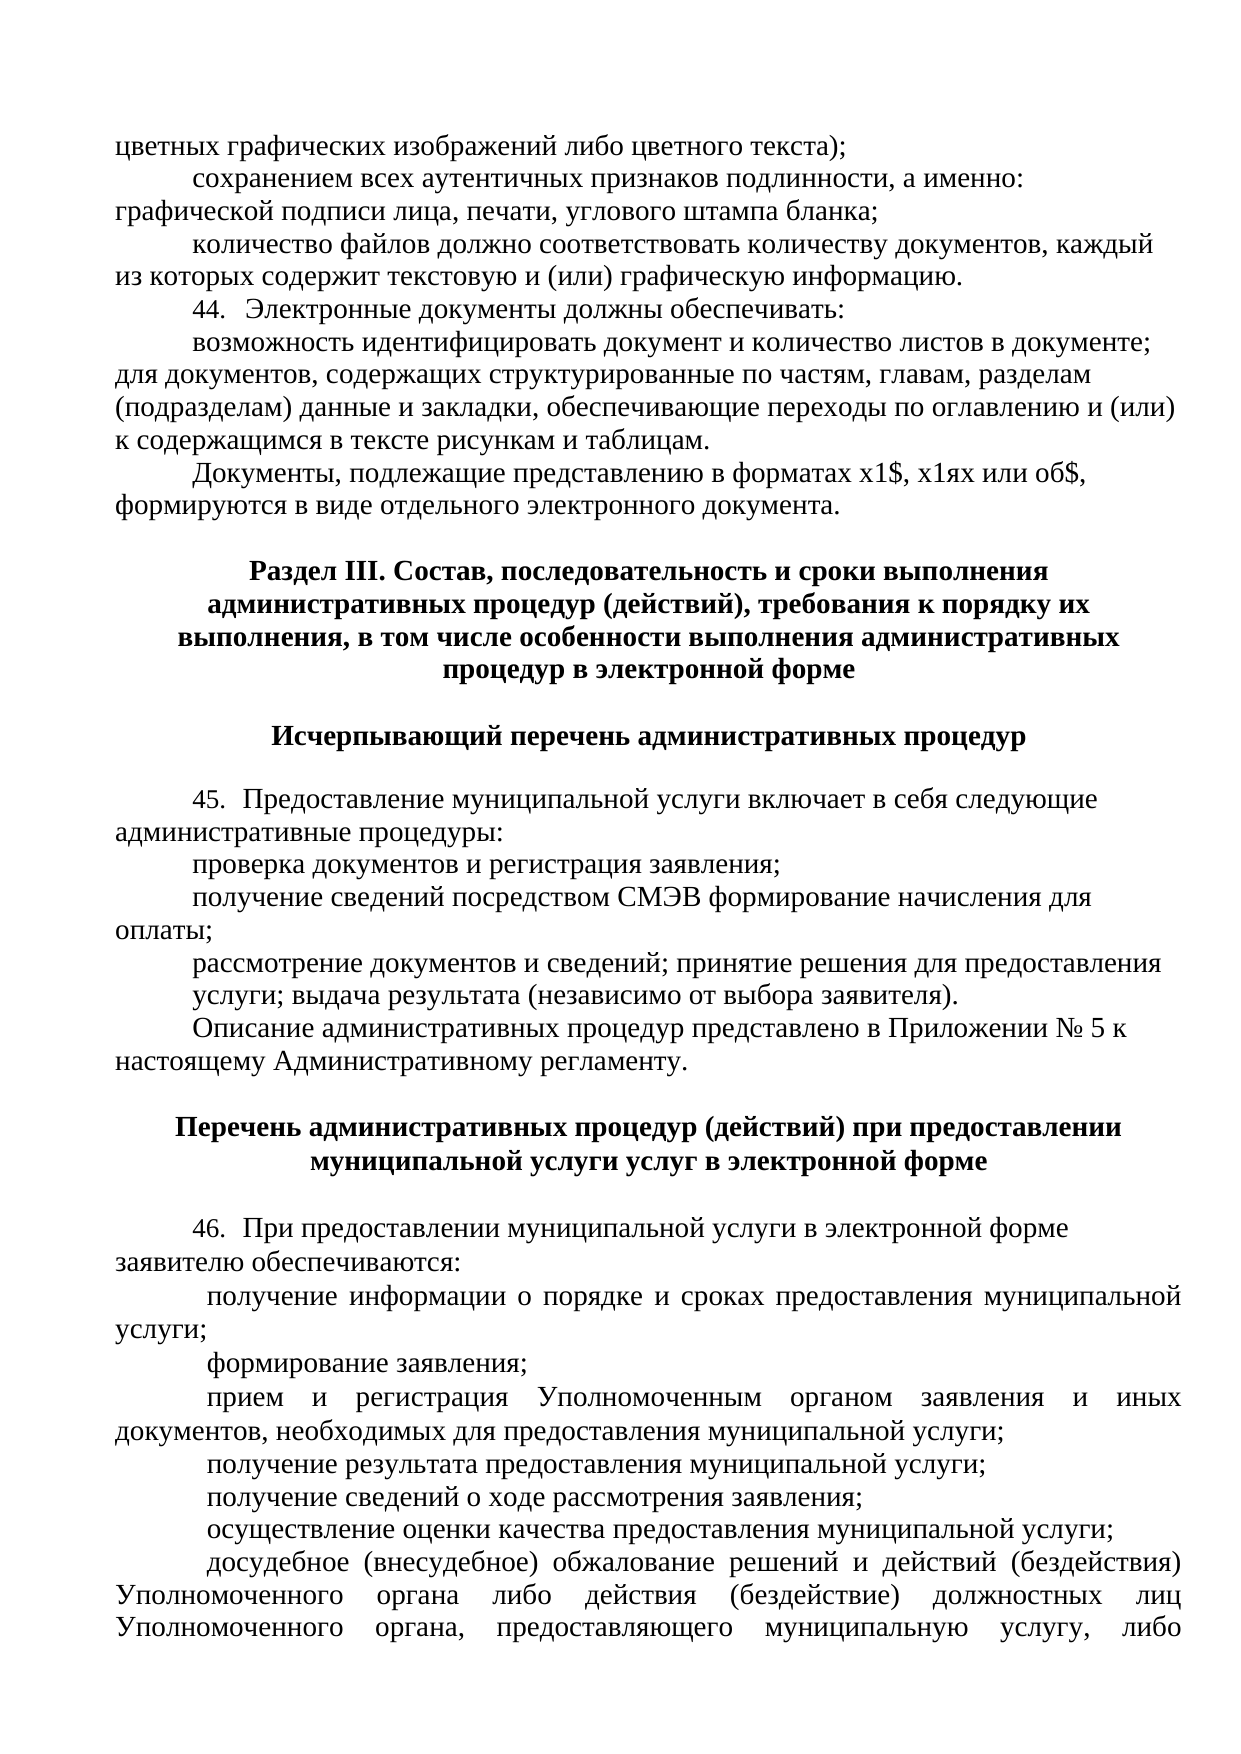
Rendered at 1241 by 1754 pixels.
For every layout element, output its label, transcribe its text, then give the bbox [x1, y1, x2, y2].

text Документы, подлежащие представлению в форматах х1$, х1ях или об$, формируются в виде отдельного электронного документа. [115, 456, 1182, 521]
text получение сведений о ходе рассмотрения заявления; [115, 1480, 1182, 1512]
text проверка документов и регистрация заявления; [115, 848, 1182, 880]
subtitle Исчерпывающий перечень административных процедур [115, 721, 1182, 751]
subtitle процедур в электронной форме [115, 653, 1182, 686]
text сохранением всех аутентичных признаков подлинности, а именно: графической подписи лица, печати, углового штампа бланка; [115, 162, 1182, 227]
text Раздел III. Состав, последовательность и сроки выполнения административных процедур (действий), требования к порядку их выполнения, в том числе особенности выполнения административных [115, 555, 1182, 653]
text прием и регистрация Уполномоченным органом заявления и иных документов, необходимых для предоставления муниципальной услуги; [115, 1379, 1182, 1447]
text формирование заявления; [115, 1346, 1182, 1379]
list Электронные документы должны обеспечивать: [115, 292, 1182, 325]
text осуществление оценки качества предоставления муниципальной услуги; [115, 1512, 1182, 1545]
text возможность идентифицировать документ и количество листов в документе; для документов, содержащих структурированные по частям, главам, разделам (подразделам) данные и закладки, обеспечивающие переходы по оглавлению и (или) к содержащимся в тексте рисункам и таблицам. [115, 325, 1182, 456]
list При предоставлении муниципальной услуги в электронной форме заявителю обеспечиваются: [115, 1210, 1182, 1278]
text получение сведений посредством СМЭВ формирование начисления для оплаты; [115, 880, 1182, 946]
text рассмотрение документов и сведений; принятие решения для предоставления услуги; выдача результата (независимо от выбора заявителя). [192, 946, 1182, 1011]
subtitle Перечень административных процедур (действий) при предоставлении муниципальной услуги услуг в электронной форме [115, 1109, 1182, 1177]
text Описание административных процедур представлено в Приложении № 5 к настоящему Административному регламенту. [115, 1011, 1182, 1077]
text получение информации о порядке и сроках предоставления муниципальной услуги; [115, 1278, 1182, 1346]
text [115, 1545, 1182, 1643]
text получение результата предоставления муниципальной услуги; [115, 1447, 1182, 1480]
list Предоставление муниципальной услуги включает в себя следующие административные процедуры: [115, 782, 1182, 848]
text количество файлов должно соответствовать количеству документов, каждый из которых содержит текстовую и (или) графическую информацию. [115, 227, 1182, 292]
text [115, 129, 1182, 162]
